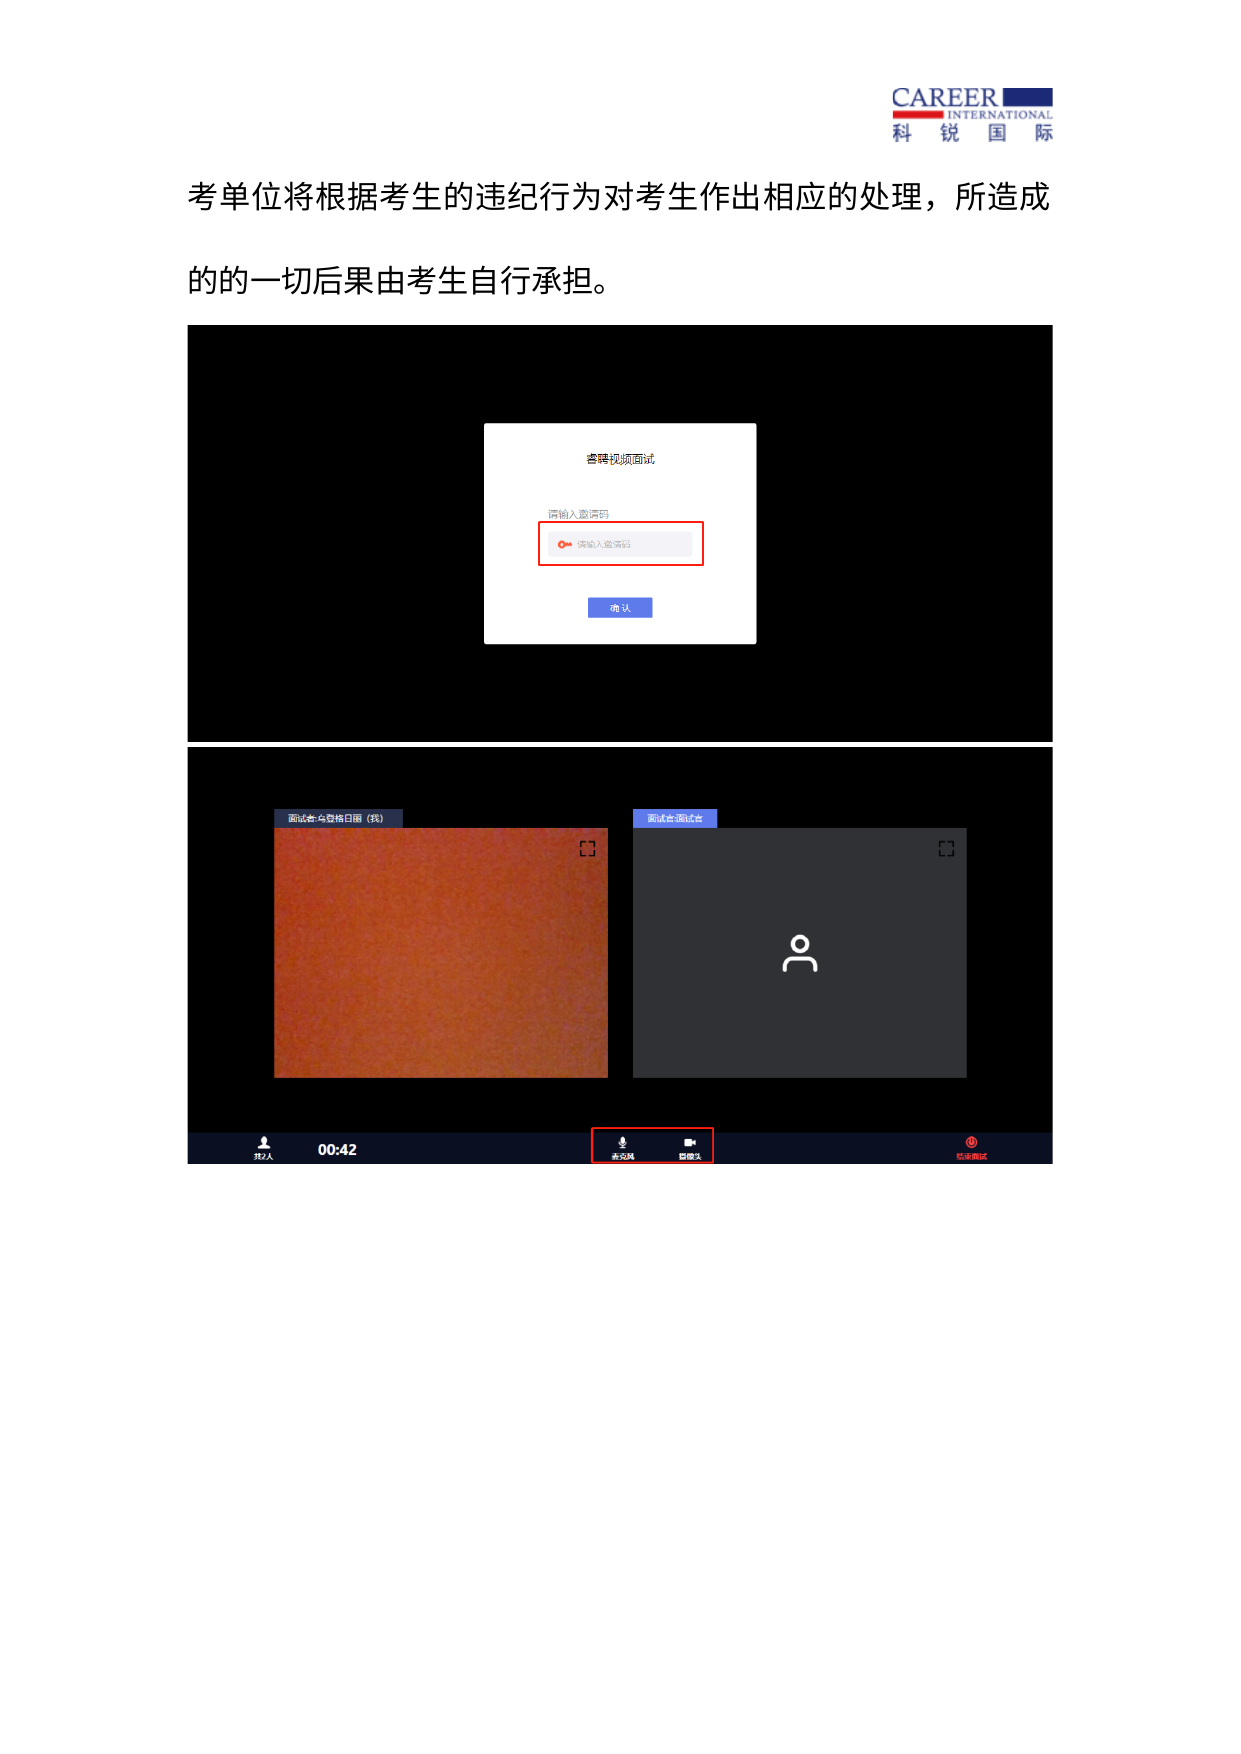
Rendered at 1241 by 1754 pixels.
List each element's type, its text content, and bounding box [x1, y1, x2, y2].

picture [187, 747, 1053, 1164]
picture [187, 325, 1053, 742]
picture [892, 88, 1053, 142]
